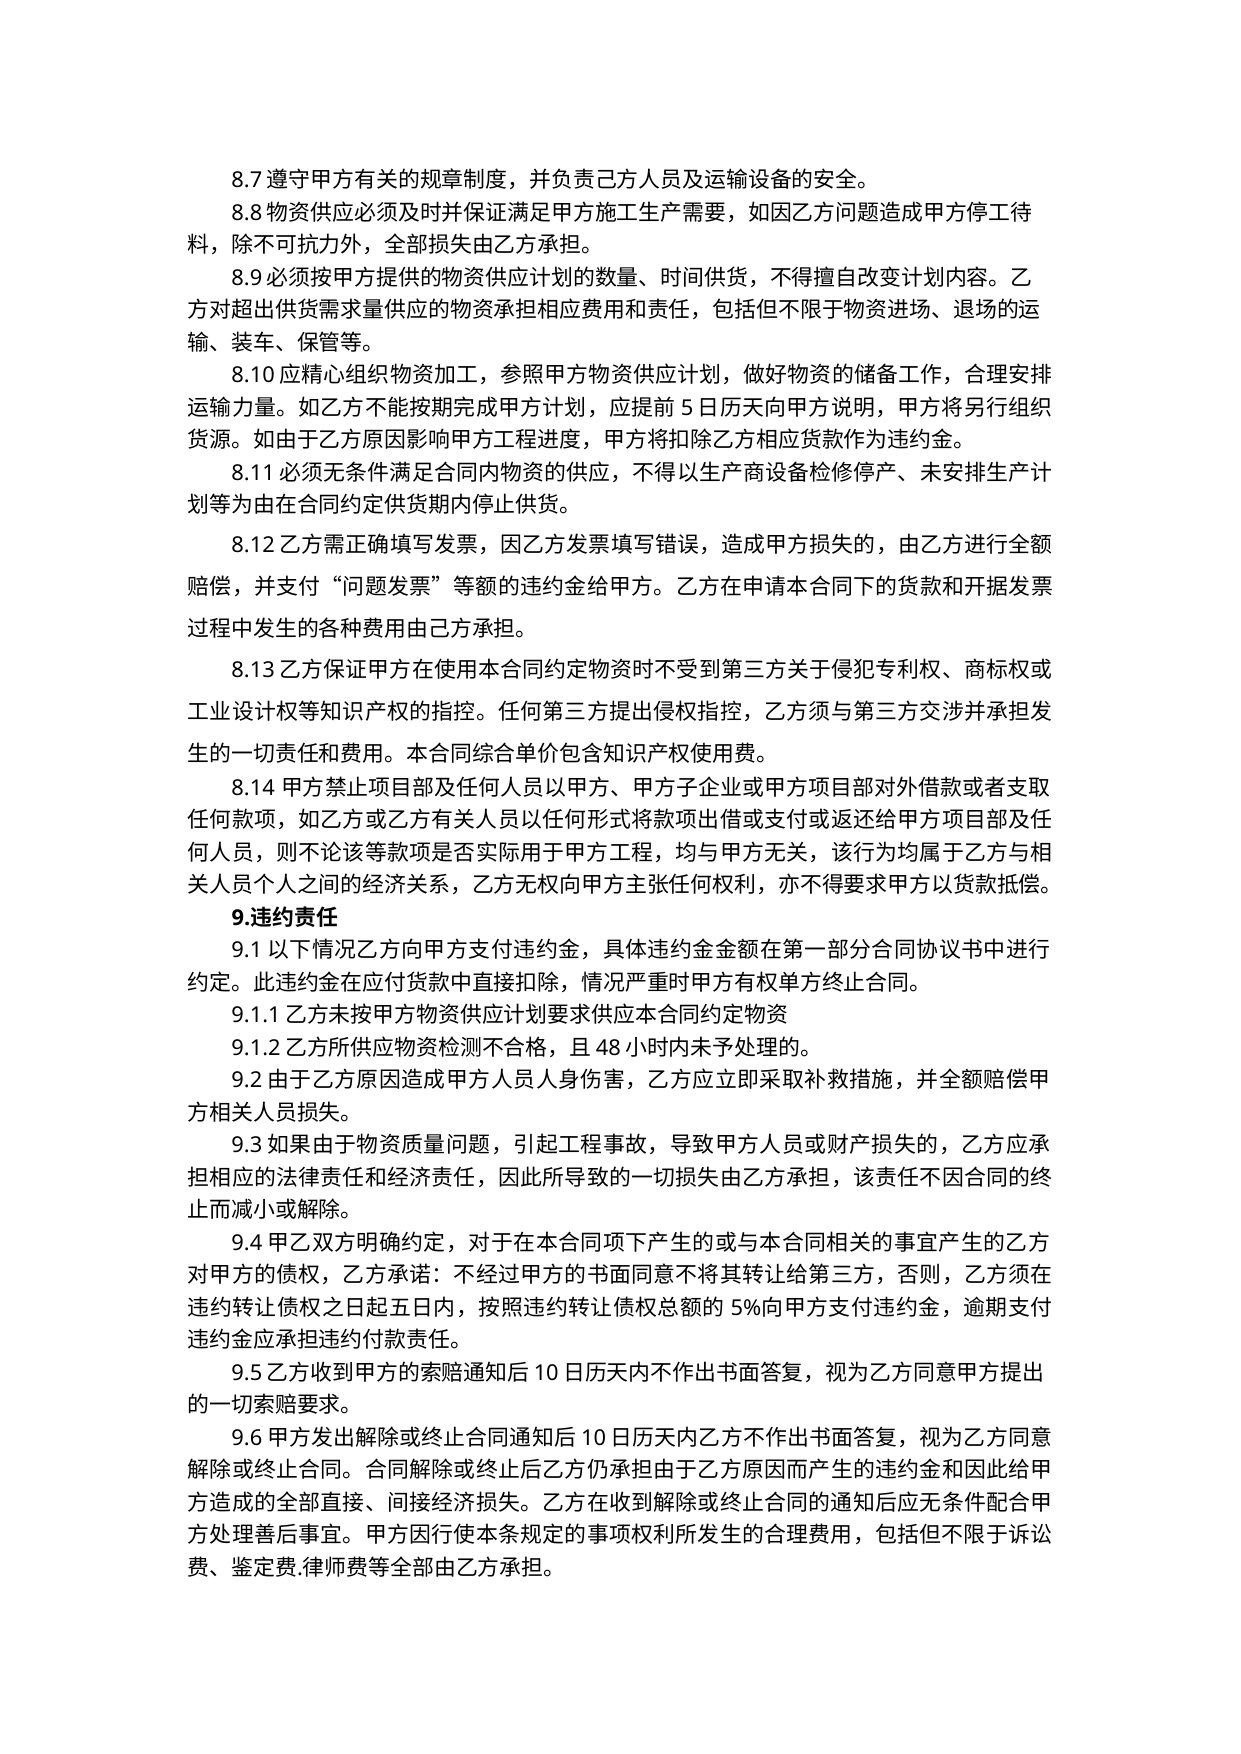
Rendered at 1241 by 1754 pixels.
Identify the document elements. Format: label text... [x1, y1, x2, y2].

text 9.1以下情况乙方向甲方支付违约金，具体违约金金额在第一部分合同协议书中进行约定。此违约金在应付货款中直接扣除，情况严重时甲方有权单方终止合同。 [187, 932, 1053, 997]
text 8.9必须按甲方提供的物资供应计划的数量、时间供货，不得擅自改变计划内容。乙方对超出供货需求量供应的物资承担相应费用和责任，包括但不限于物资进场、退场的运输、装车、保管等。 [187, 259, 1053, 357]
text 8.8物资供应必须及时并保证满足甲方施工生产需要，如因乙方问题造成甲方停工待料，除不可抗力外，全部损失由乙方承担。 [187, 194, 1053, 259]
text 9.1.1乙方未按甲方物资供应计划要求供应本合同约定物资 [187, 997, 1053, 1029]
text 9.6甲方发出解除或终止合同通知后10日历天内乙方不作出书面答复，视为乙方同意解除或终止合同。合同解除或终止后乙方仍承担由于乙方原因而产生的违约金和因此给甲方造成的全部直接、间接经济损失。乙方在收到解除或终止合同的通知后应无条件配合甲方处理善后事宜。甲方因行使本条规定的事项权利所发生的合理费用，包括但不限于诉讼费、鉴定费.律师费等全部由乙方承担。 [187, 1419, 1053, 1582]
text 8.10应精心组织物资加工，参照甲方物资供应计划，做好物资的储备工作，合理安排运输力量。如乙方不能按期完成甲方计划，应提前5日历天向甲方说明，甲方将另行组织货源。如由于乙方原因影响甲方工程进度，甲方将扣除乙方相应货款作为违约金。 [187, 357, 1053, 454]
text 8.12乙方需正确填写发票，因乙方发票填写错误，造成甲方损失的，由乙方进行全额赔偿，并支付“问题发票”等额的违约金给甲方。乙方在申请本合同下的货款和开据发票过程中发生的各种费用由己方承担。 [187, 519, 1053, 644]
text 9.2由于乙方原因造成甲方人员人身伤害，乙方应立即采取补救措施，并全额赔偿甲方相关人员损失。 [187, 1062, 1053, 1127]
text 9.违约责任 [187, 899, 1053, 932]
text 8.14 甲方禁止项目部及任何人员以甲方、甲方子企业或甲方项目部对外借款或者支取任何款项，如乙方或乙方有关人员以任何形式将款项出借或支付或返还给甲方项目部及任何人员，则不论该等款项是否实际用于甲方工程，均与甲方无关，该行为均属于乙方与相关人员个人之间的经济关系，乙方无权向甲方主张任何权利，亦不得要求甲方以货款抵偿。 [187, 769, 1053, 899]
text 9.5乙方收到甲方的索赔通知后10日历天内不作出书面答复，视为乙方同意甲方提出的一切索赔要求。 [187, 1354, 1053, 1419]
text 9.3如果由于物资质量问题，引起工程事故，导致甲方人员或财产损失的，乙方应承担相应的法律责任和经济责任，因此所导致的一切损失由乙方承担，该责任不因合同的终止而减小或解除。 [187, 1127, 1053, 1224]
text 8.13乙方保证甲方在使用本合同约定物资时不受到第三方关于侵犯专利权、商标权或工业设计权等知识产权的指控。任何第三方提出侵权指控，乙方须与第三方交涉并承担发生的一切责任和费用。本合同综合单价包含知识产权使用费。 [187, 644, 1053, 769]
text 9.1.2乙方所供应物资检测不合格，且48小时内未予处理的。 [187, 1029, 1053, 1062]
text 8.7遵守甲方有关的规章制度，并负责己方人员及运输设备的安全。 [187, 162, 1053, 194]
text 9.4甲乙双方明确约定，对于在本合同项下产生的或与本合同相关的事宜产生的乙方对甲方的债权，乙方承诺：不经过甲方的书面同意不将其转让给第三方，否则，乙方须在违约转让债权之日起五日内，按照违约转让债权总额的5%向甲方支付违约金，逾期支付违约金应承担违约付款责任。 [187, 1224, 1053, 1354]
text 8.11必须无条件满足合同内物资的供应，不得以生产商设备检修停产、未安排生产计划等为由在合同约定供货期内停止供货。 [187, 454, 1053, 519]
